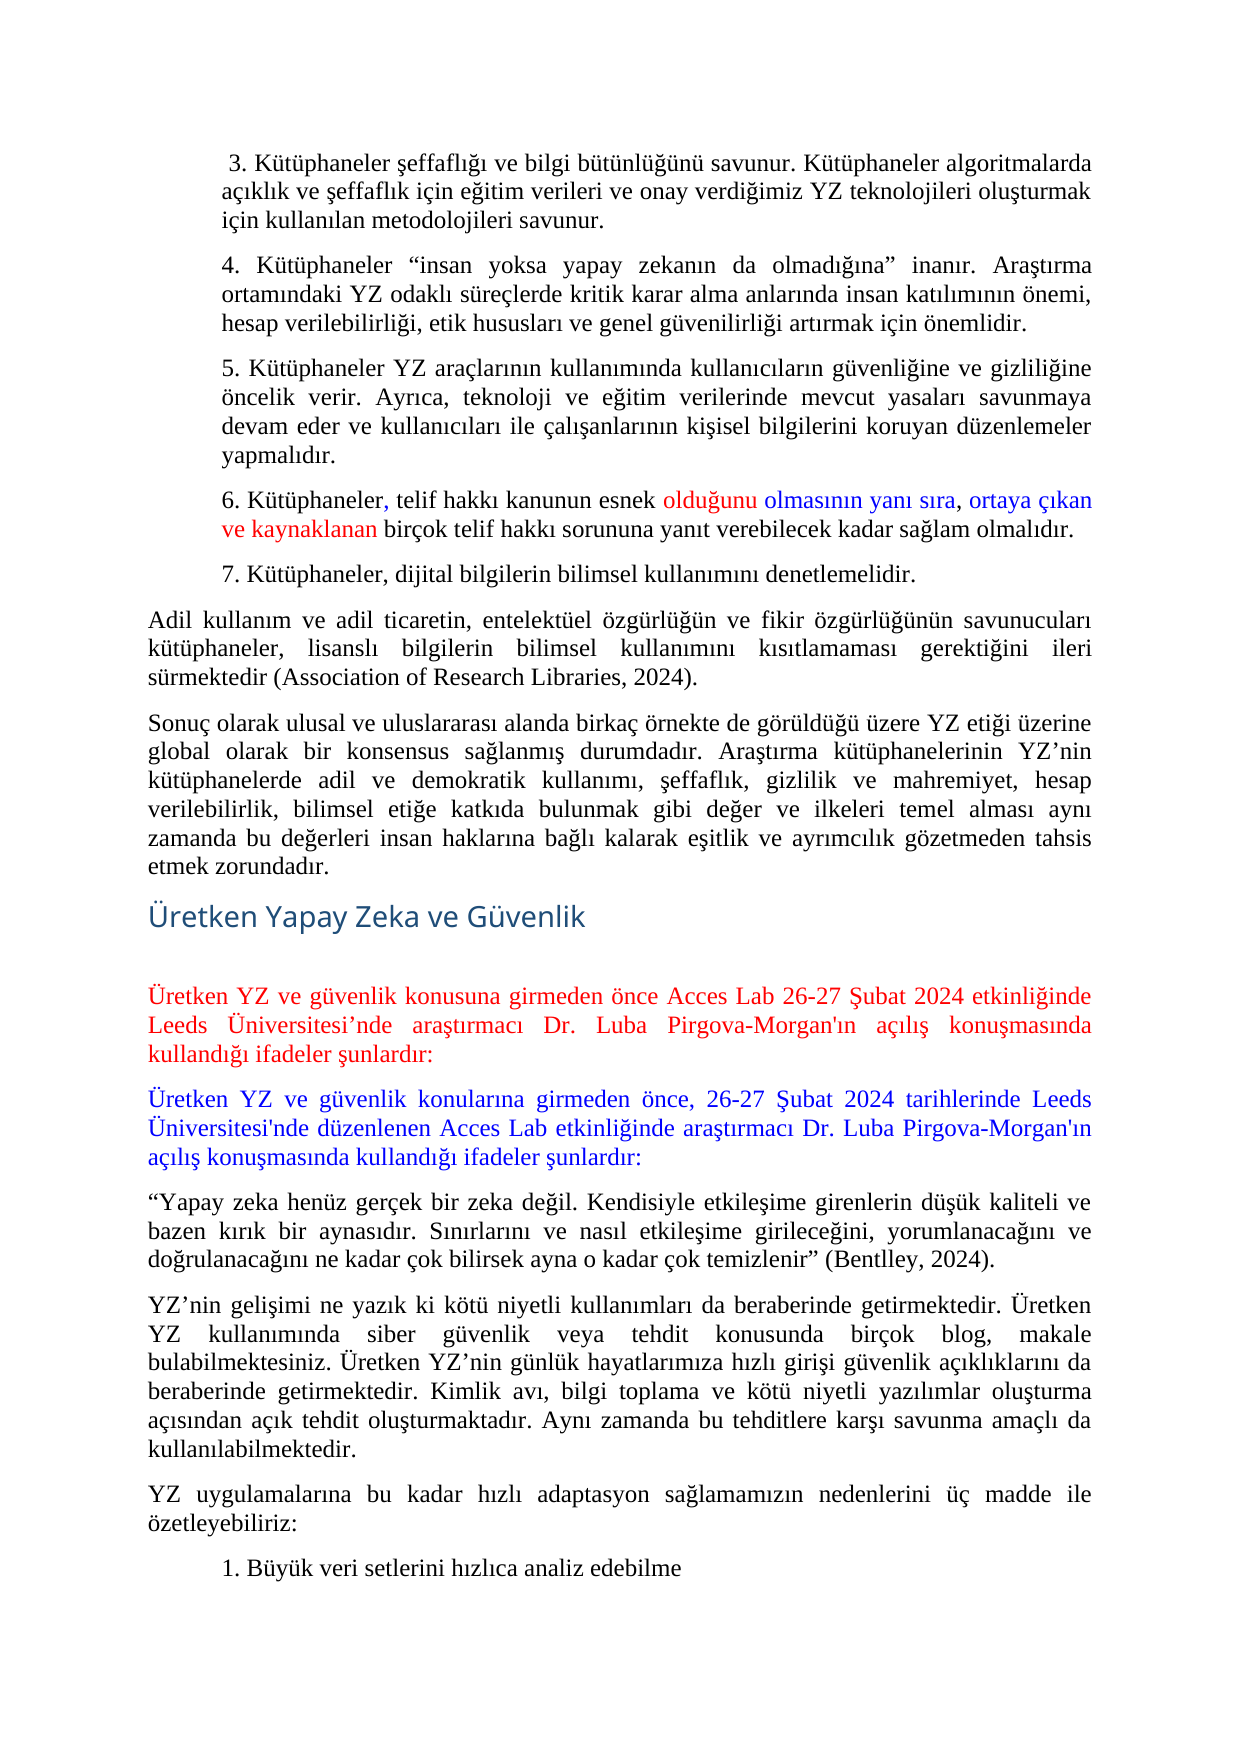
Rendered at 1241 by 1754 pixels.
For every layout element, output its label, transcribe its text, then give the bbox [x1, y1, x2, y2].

text Üretken YZ ve güvenlik konusuna girmeden önce Acces Lab 26-27 Şubat 2024 etkinliğinde Leeds Üniversitesi’nde araştırmacı Dr. Luba Pirgova-Morgan'ın açılış konuşmasında kullandığı ifadeler şunlardır: [148, 981, 1093, 1067]
text YZ uygulamalarına bu kadar hızlı adaptasyon sağlamamızın nedenlerini üç madde ile özetleyebiliriz: [148, 1479, 1093, 1537]
text Adil kullanım ve adil ticaretin, entelektüel özgürlüğün ve fikir özgürlüğünün savunucuları kütüphaneler, lisanslı bilgilerin bilimsel kullanımını kısıtlamaması gerektiğini ileri sürmektedir (Association of Research Libraries, 2024). [148, 605, 1093, 691]
text “Yapay zeka henüz gerçek bir zeka değil. Kendisiyle etkileşime girenlerin düşük kaliteli ve bazen kırık bir aynasıdır. Sınırlarını ve nasıl etkileşime girileceğini, yorumlanacağını ve doğrulanacağını ne kadar çok bilirsek ayna o kadar çok temizlenir” (Bentlley, 2024). [148, 1187, 1093, 1273]
text Sonuç olarak ulusal ve uluslararası alanda birkaç örnekte de görüldüğü üzere YZ etiği üzerine global olarak bir konsensus sağlanmış durumdadır. Araştırma kütüphanelerinin YZ’nin kütüphanelerde adil ve demokratik kullanımı, şeffaflık, gizlilik ve mahremiyet, hesap verilebilirlik, bilimsel etiğe katkıda bulunmak gibi değer ve ilkeleri temel alması aynı zamanda bu değerleri insan haklarına bağlı kalarak eşitlik ve ayrımcılık gözetmeden tahsis etmek zorundadır. [148, 708, 1093, 880]
text 7. Kütüphaneler, dijital bilgilerin bilimsel kullanımını denetlemelidir. [221, 559, 1093, 588]
text 6. Kütüphaneler, telif hakkı kanunun esnek olduğunu olmasının yanı sıra, ortaya çıkan ve kaynaklanan birçok telif hakkı sorununa yanıt verebilecek kadar sağlam olmalıdır. [221, 485, 1093, 543]
text 1. Büyük veri setlerini hızlıca analiz edebilme [221, 1553, 1093, 1582]
subtitle Üretken Yapay Zeka ve Güvenlik [148, 897, 1093, 936]
text 4. Kütüphaneler “insan yoksa yapay zekanın da olmadığına” inanır. Araştırma ortamındaki YZ odaklı süreçlerde kritik karar alma anlarında insan katılımının önemi, hesap verilebilirliği, etik hususları ve genel güvenilirliği artırmak için önemlidir. [221, 251, 1093, 337]
text 3. Kütüphaneler şeffaflığı ve bilgi bütünlüğünü savunur. Kütüphaneler algoritmalarda açıklık ve şeffaflık için eğitim verileri ve onay verdiğimiz YZ teknolojileri oluşturmak için kullanılan metodolojileri savunur. [221, 148, 1093, 234]
text 5. Kütüphaneler YZ araçlarının kullanımında kullanıcıların güvenliğine ve gizliliğine öncelik verir. Ayrıca, teknoloji ve eğitim verilerinde mevcut yasaları savunmaya devam eder ve kullanıcıları ile çalışanlarının kişisel bilgilerini koruyan düzenlemeler yapmalıdır. [221, 353, 1093, 468]
text YZ’nin gelişimi ne yazık ki kötü niyetli kullanımları da beraberinde getirmektedir. Üretken YZ kullanımında siber güvenlik veya tehdit konusunda birçok blog, makale bulabilmektesiniz. Üretken YZ’nin günlük hayatlarımıza hızlı girişi güvenlik açıklıklarını da beraberinde getirmektedir. Kimlik avı, bilgi toplama ve kötü niyetli yazılımlar oluşturma açısından açık tehdit oluşturmaktadır. Aynı zamanda bu tehditlere karşı savunma amaçlı da kullanılabilmektedir. [148, 1290, 1093, 1462]
text Üretken YZ ve güvenlik konularına girmeden önce, 26-27 Şubat 2024 tarihlerinde Leeds Üniversitesi'nde düzenlenen Acces Lab etkinliğinde araştırmacı Dr. Luba Pirgova-Morgan'ın açılış konuşmasında kullandığı ifadeler şunlardır: [148, 1084, 1093, 1170]
